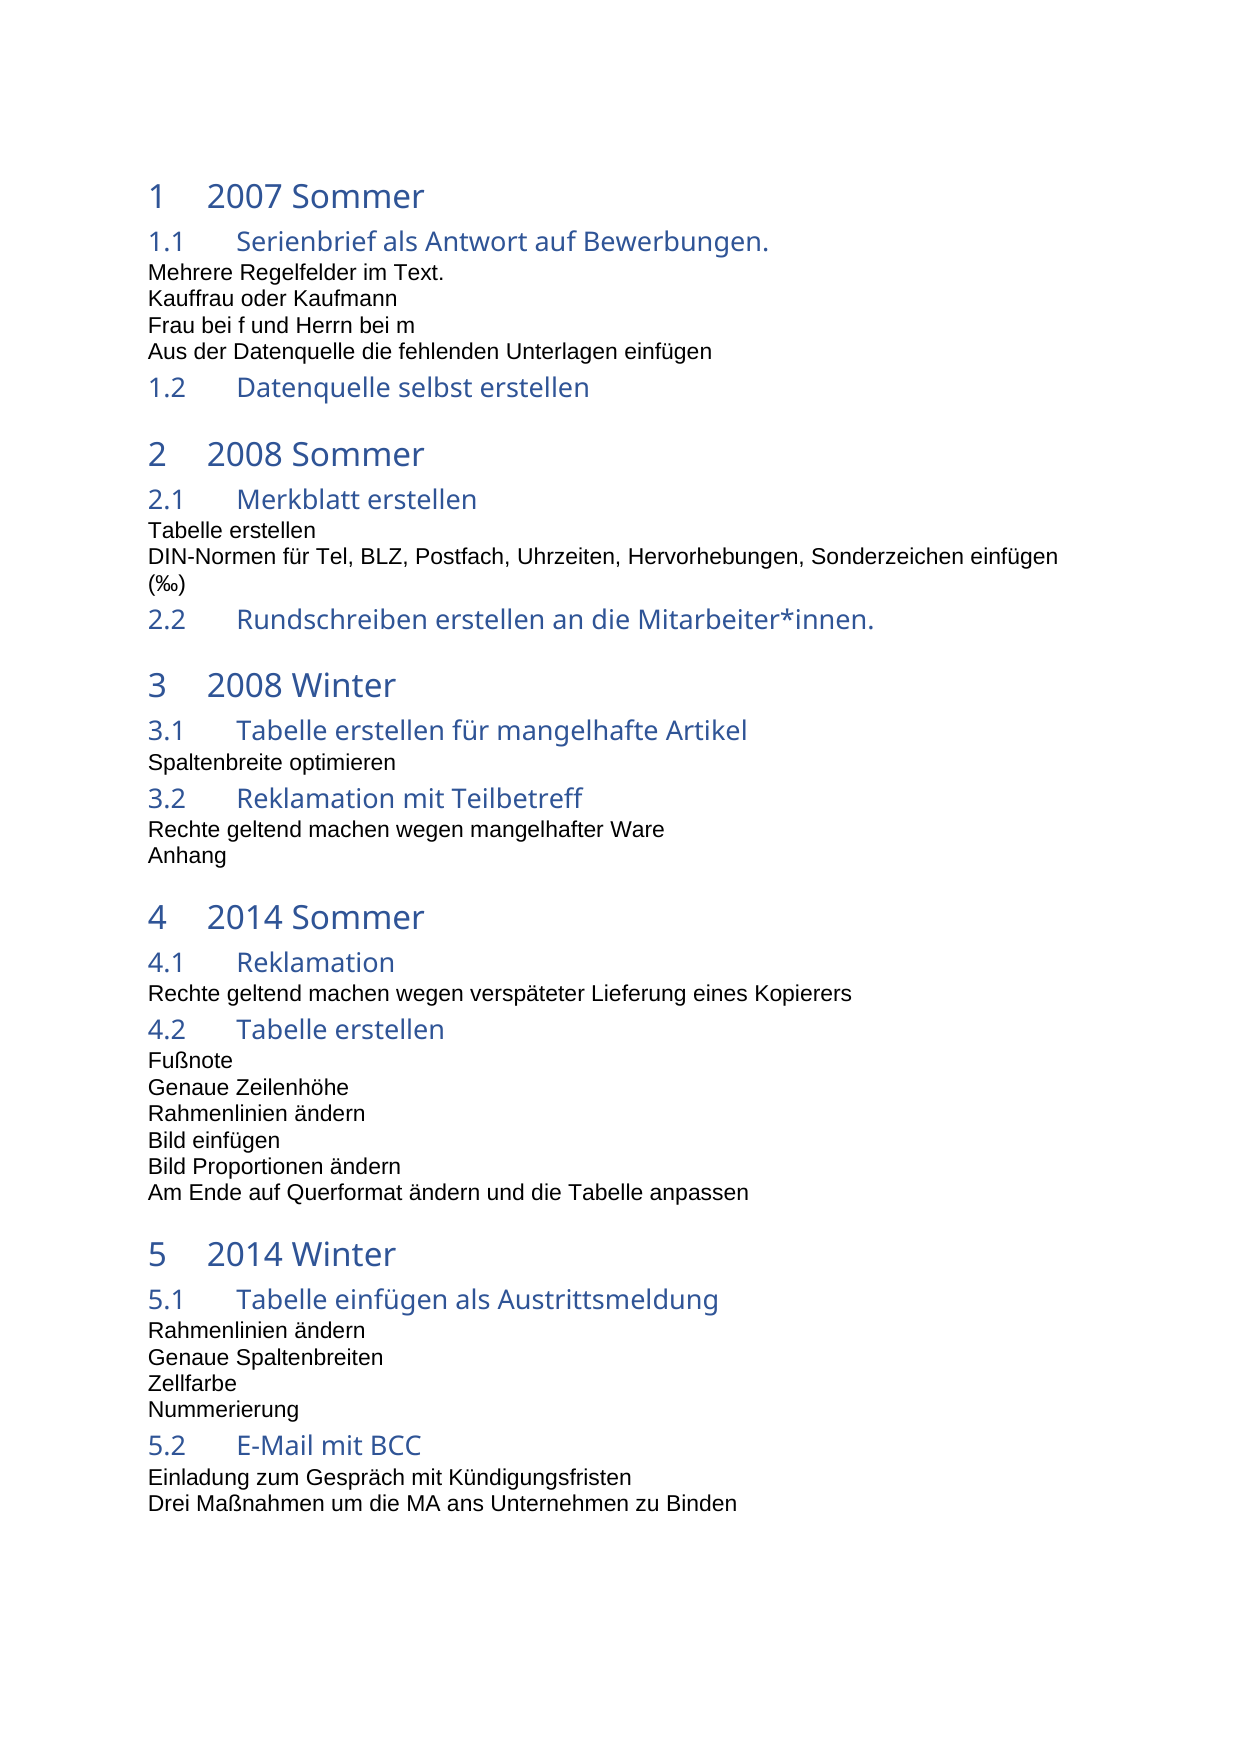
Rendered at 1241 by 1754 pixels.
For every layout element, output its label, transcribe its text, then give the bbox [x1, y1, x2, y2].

text Spaltenbreite optimieren [148, 748, 1093, 775]
subtitle Reklamation mit Teilbetreff [148, 779, 1093, 816]
text Einladung zum Gespräch mit Kündigungsfristen [148, 1463, 1093, 1490]
subtitle Tabelle erstellen [148, 1011, 1093, 1047]
text Genaue Zeilenhöhe [148, 1074, 1093, 1100]
text Kauffrau oder Kaufmann [148, 285, 1093, 312]
subtitle Datenquelle selbst erstellen [148, 369, 1093, 406]
subtitle E-Mail mit BCC [148, 1427, 1093, 1463]
subtitle Tabelle einfügen als Austrittsmeldung [148, 1280, 1093, 1317]
text Anhang [148, 842, 1093, 869]
text Am Ende auf Querformat ändern und die Tabelle anpassen [148, 1179, 1093, 1206]
text Bild Proportionen ändern [148, 1153, 1093, 1179]
text DIN-Normen für Tel, BLZ, Postfach, Uhrzeiten, Hervorhebungen, Sonderzeichen einfügen (‰) [148, 543, 1093, 596]
subtitle 2014 Winter [148, 1231, 1093, 1276]
subtitle Reklamation [148, 943, 1093, 980]
subtitle Rundschreiben erstellen an die Mitarbeiter*innen. [148, 600, 1093, 637]
text Bild einfügen [148, 1127, 1093, 1153]
text Rechte geltend machen wegen mangelhafter Ware [148, 816, 1093, 842]
text Tabelle erstellen [148, 517, 1093, 543]
subtitle 2008 Winter [148, 662, 1093, 707]
text Drei Maßnahmen um die MA ans Unternehmen zu Binden [148, 1490, 1093, 1516]
text Mehrere Regelfelder im Text. [148, 259, 1093, 285]
text Frau bei f und Herrn bei m [148, 312, 1093, 338]
subtitle 2014 Sommer [148, 894, 1093, 939]
text Rahmenlinien ändern [148, 1100, 1093, 1127]
subtitle 2007 Sommer [148, 173, 1093, 218]
subtitle Merkblatt erstellen [148, 480, 1093, 517]
text Fußnote [148, 1047, 1093, 1074]
text Aus der Datenquelle die fehlenden Unterlagen einfügen [148, 338, 1093, 364]
text Nummerierung [148, 1396, 1093, 1422]
subtitle 2008 Sommer [148, 431, 1093, 476]
text Rechte geltend machen wegen verspäteter Lieferung eines Kopierers [148, 980, 1093, 1006]
text Rahmenlinien ändern [148, 1317, 1093, 1343]
text Zellfarbe [148, 1370, 1093, 1396]
subtitle Serienbrief als Antwort auf Bewerbungen. [148, 222, 1093, 259]
text Genaue Spaltenbreiten [148, 1343, 1093, 1370]
subtitle Tabelle erstellen für mangelhafte Artikel [148, 712, 1093, 748]
